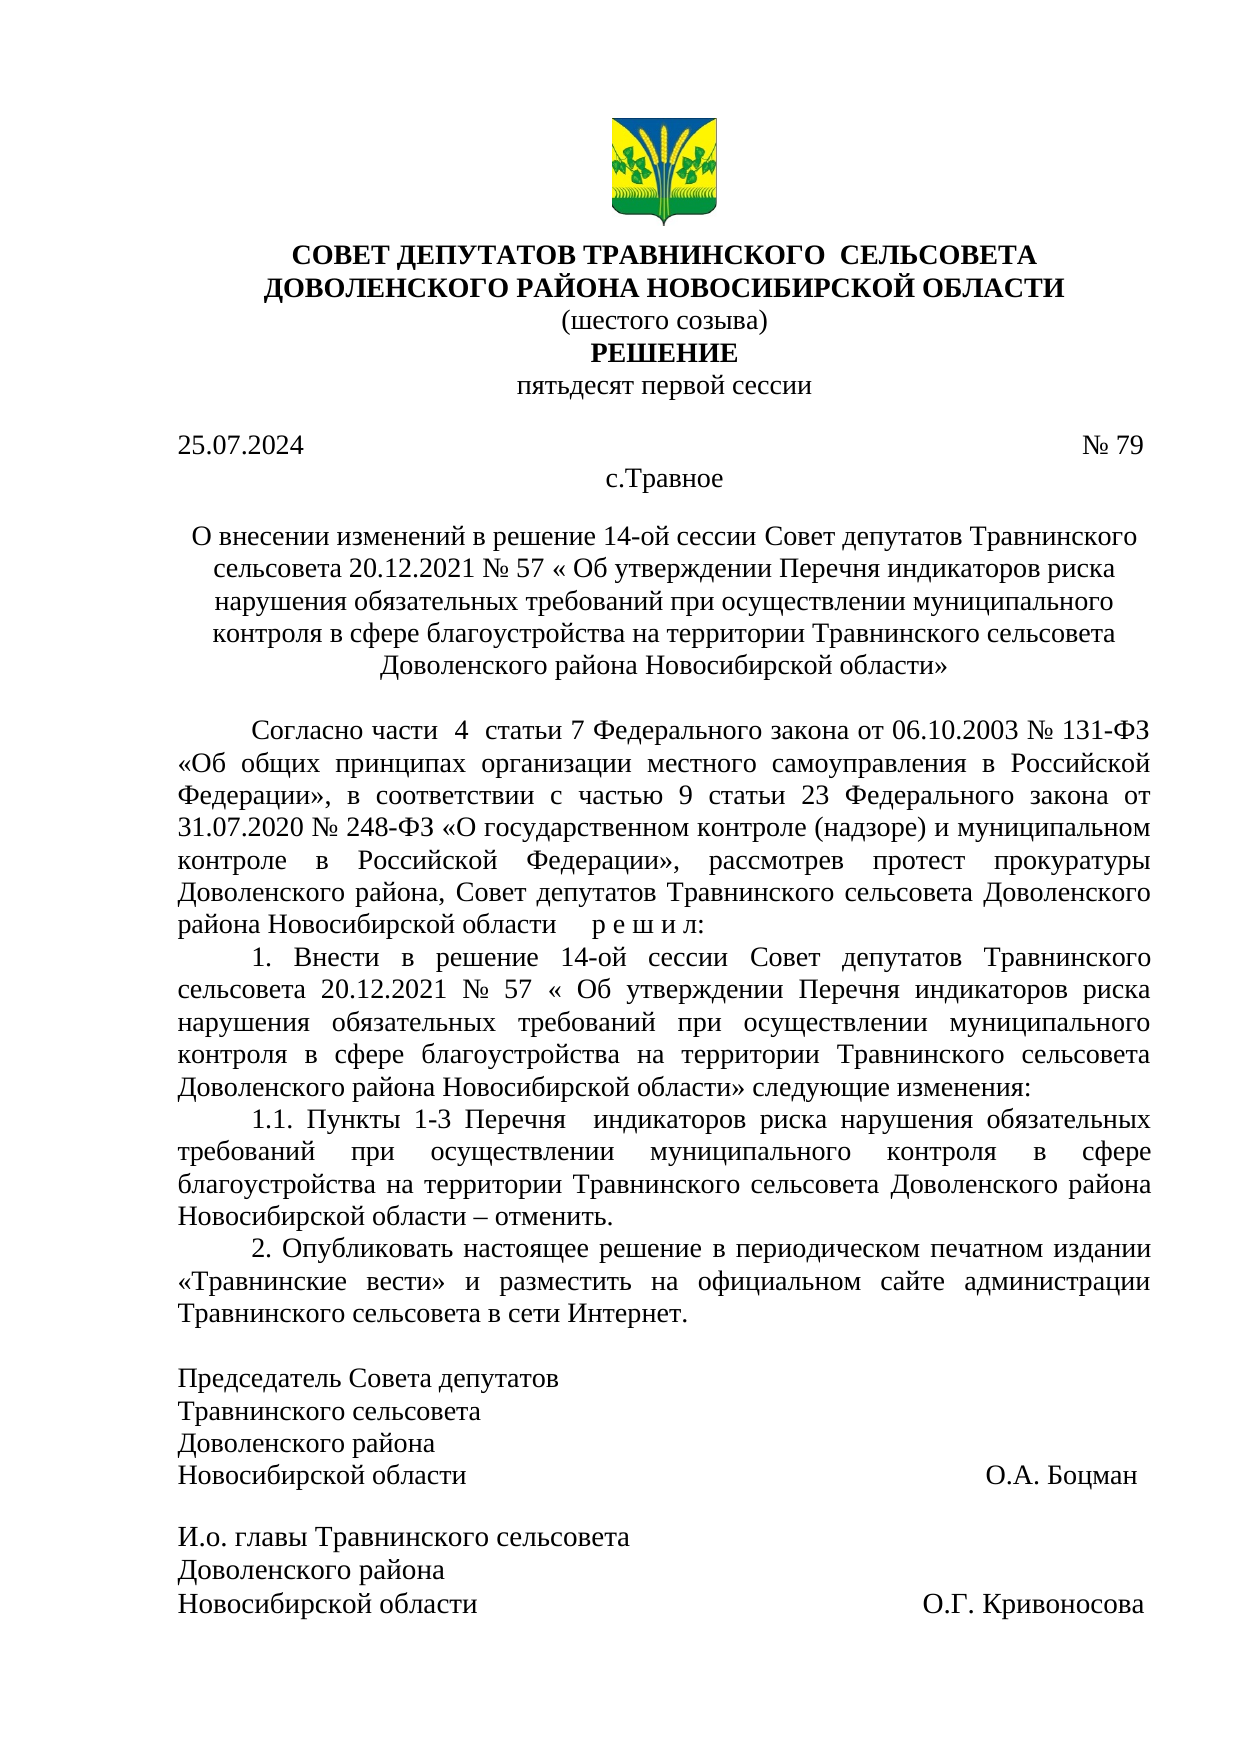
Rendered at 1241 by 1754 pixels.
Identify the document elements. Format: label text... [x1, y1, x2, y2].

text Новосибирской области О.Г. Кривоносова [177, 1586, 1152, 1619]
text Травнинского сельсовета [177, 1393, 1152, 1426]
text 25.07.2024 № 79 [177, 428, 1152, 461]
text Новосибирской области О.А. Боцман [177, 1458, 1152, 1491]
text РЕШЕНИЕ [177, 336, 1152, 368]
text СОВЕТ ДЕПУТАТОВ ТРАВНИНСКОГО СЕЛЬСОВЕТА [177, 238, 1152, 271]
text 2. Опубликовать настоящее решение в периодическом печатном издании «Травнинские вести» и разместить на официальном сайте администрации Травнинского сельсовета в сети Интернет. [177, 1232, 1152, 1329]
picture [612, 118, 717, 226]
text Согласно части 4 статьи 7 Федерального закона от 06.10.2003 № 131-ФЗ «Об общих принципах организации местного самоуправления в Российской Федерации», в соответствии с частью 9 статьи 23 Федерального закона от 31.07.2020 № 248-ФЗ «О государственном контроле (надзоре) и муниципальном контроле в Российской Федерации», рассмотрев протест прокуратуры Доволенского района, Совет депутатов Травнинского сельсовета Доволенского района Новосибирской области р е ш и л: [177, 713, 1152, 940]
text И.о. главы Травнинского сельсовета [177, 1519, 1152, 1552]
text Доволенского района [177, 1426, 1152, 1458]
text (шестого созыва) [177, 303, 1152, 336]
text 1.1. Пункты 1-3 Перечня индикаторов риска нарушения обязательных требований при осуществлении муниципального контроля в сфере благоустройства на территории Травнинского сельсовета Доволенского района Новосибирской области – отменить. [177, 1102, 1152, 1232]
text ДОВОЛЕНСКОГО РАЙОНА НОВОСИБИРСКОЙ ОБЛАСТИ [177, 271, 1152, 303]
text 1. Внести в решение 14-ой сессии Совет депутатов Травнинского сельсовета 20.12.2021 № 57 « Об утверждении Перечня индикаторов риска нарушения обязательных требований при осуществлении муниципального контроля в сфере благоустройства на территории Травнинского сельсовета Доволенского района Новосибирской области» следующие изменения: [177, 940, 1152, 1102]
text с.Травное [177, 461, 1152, 493]
text пятьдесят первой сессии [177, 368, 1152, 400]
text Председатель Совета депутатов [177, 1361, 1152, 1393]
text Доволенского района [177, 1552, 1152, 1586]
text О внесении изменений в решение 14-ой сессии Совет депутатов Травнинского сельсовета 20.12.2021 № 57 « Об утверждении Перечня индикаторов риска нарушения обязательных требований при осуществлении муниципального контроля в сфере благоустройства на территории Травнинского сельсовета Доволенского района Новосибирской области» [177, 519, 1152, 681]
